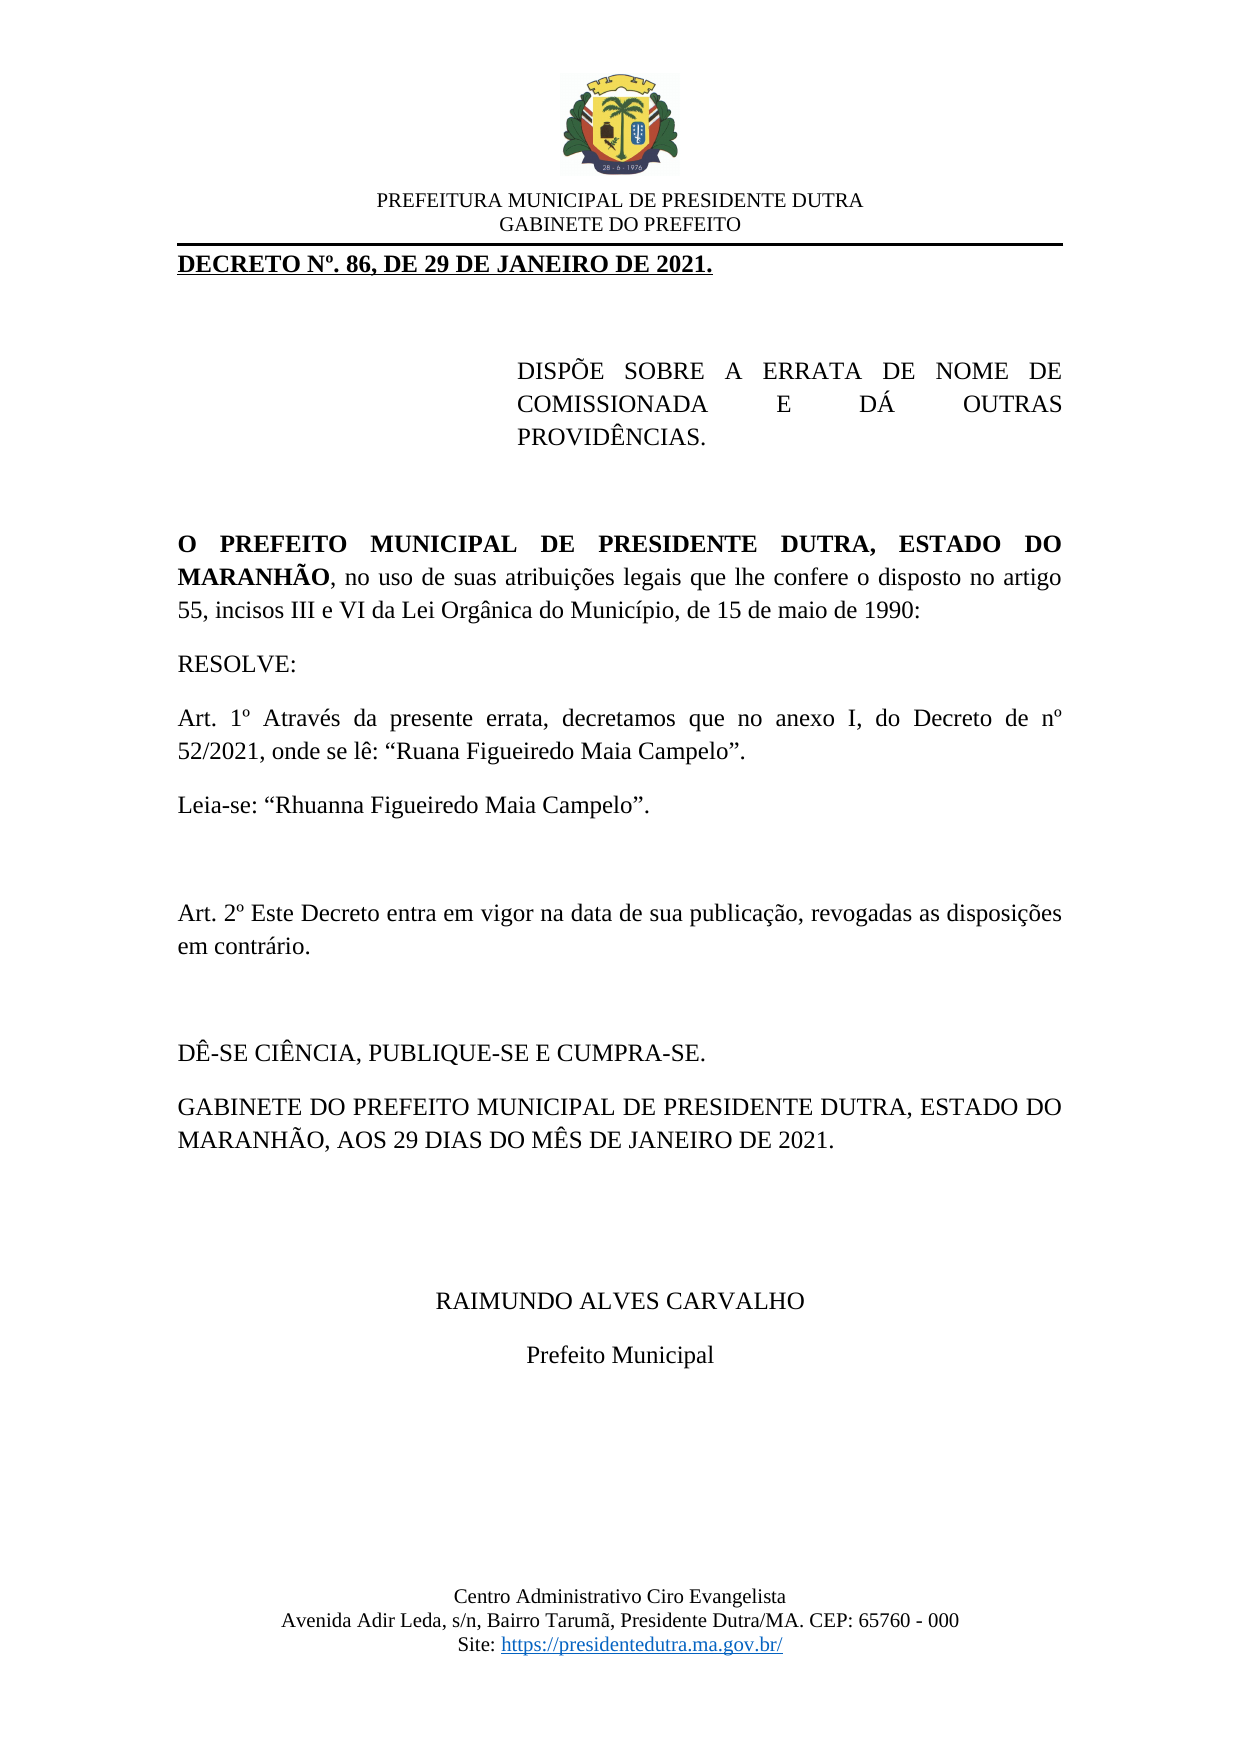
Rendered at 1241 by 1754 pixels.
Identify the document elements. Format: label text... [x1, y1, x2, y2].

text DÊ-SE CIÊNCIA, PUBLIQUE-SE E CUMPRA-SE. [177, 1038, 1063, 1067]
text O PREFEITO MUNICIPAL DE PRESIDENTE DUTRA, ESTADO DO MARANHÃO, no uso de suas atribuições legais que lhe confere o disposto no artigo 55, incisos III e VI da Lei Orgânica do Município, de 15 de maio de 1990: [177, 529, 1063, 624]
text DISPÕE SOBRE A ERRATA DE NOME DE COMISSIONADA E DÁ OUTRAS PROVIDÊNCIAS. [517, 356, 1063, 451]
text GABINETE DO PREFEITO MUNICIPAL DE PRESIDENTE DUTRA, ESTADO DO MARANHÃO, AOS 29 DIAS DO MÊS DE JANEIRO DE 2021. [177, 1092, 1063, 1154]
text DECRETO Nº. 86, DE 29 DE JANEIRO DE 2021. [177, 249, 1063, 278]
text RAIMUNDO ALVES CARVALHO [177, 1286, 1063, 1315]
picture [560, 73, 681, 176]
text RESOLVE: [177, 649, 1063, 678]
text Art. 1º Através da presente errata, decretamos que no anexo I, do Decreto de nº 52/2021, onde se lê: “Ruana Figueiredo Maia Campelo”. [177, 703, 1063, 765]
text Prefeito Municipal [177, 1340, 1063, 1369]
text Leia-se: “Rhuanna Figueiredo Maia Campelo”. [177, 790, 1063, 819]
text Art. 2º Este Decreto entra em vigor na data de sua publicação, revogadas as disposições em contrário. [177, 898, 1063, 959]
